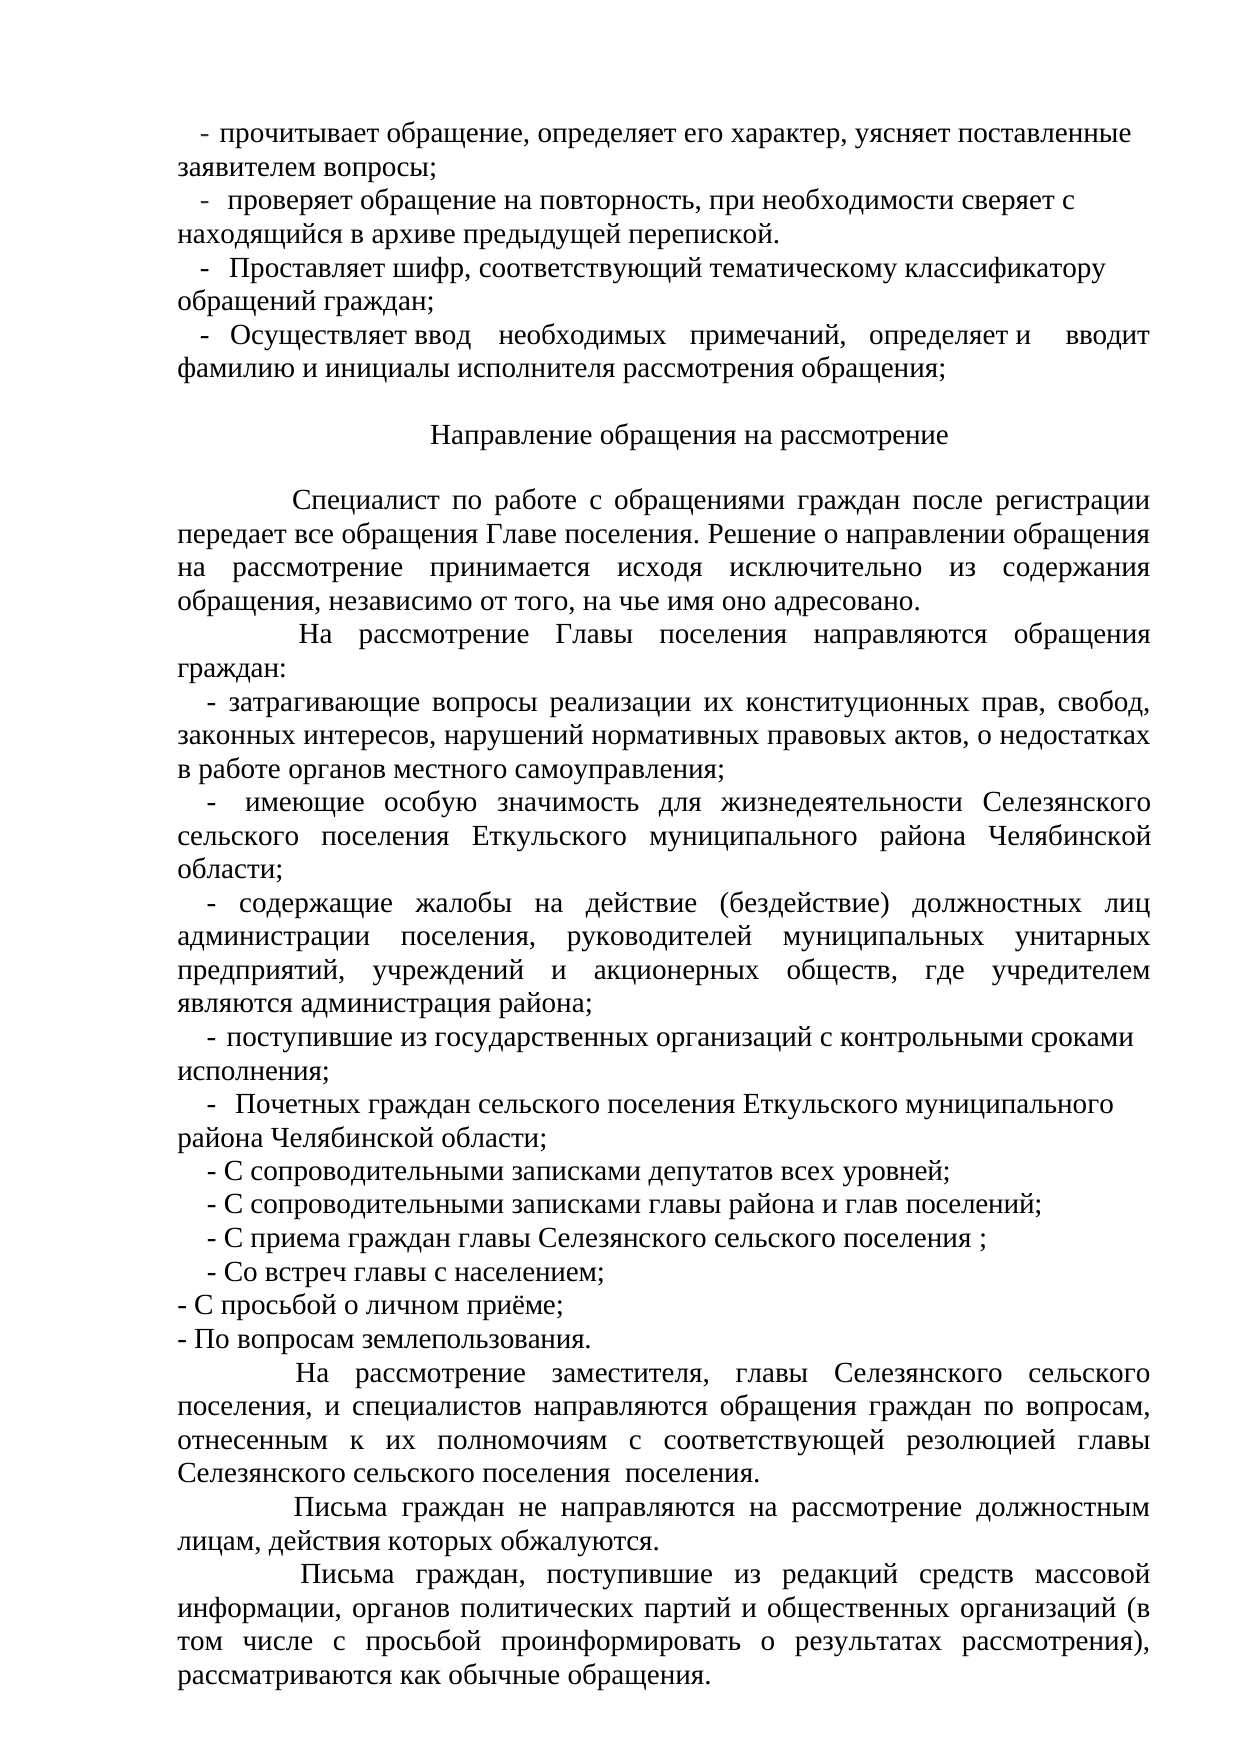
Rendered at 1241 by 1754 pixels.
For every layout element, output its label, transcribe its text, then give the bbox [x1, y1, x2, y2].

list прочитывает обращение, определяет его характер, уясняет поставленные заявителем вопросы; [177, 115, 1151, 182]
list С сопроводительными записками главы района и глав поселений; [207, 1187, 1209, 1220]
list Осуществляет ввод необходимых примечаний, определяет и вводит фамилию и инициалы исполнителя рассмотрения обращения; [177, 317, 1151, 384]
list По вопросам землепользования. [177, 1321, 1209, 1354]
list поступившие из государственных организаций с контрольными сроками исполнения; [177, 1019, 1151, 1086]
list затрагивающие вопросы реализации их конституционных прав, свобод, законных интересов, нарушений нормативных правовых актов, о недостатках в работе органов местного самоуправления; [177, 684, 1151, 784]
list Почетных граждан сельского поселения Еткульского муниципального района Челябинской области; [177, 1086, 1152, 1153]
list Направление обращения на рассмотрение [379, 417, 1209, 451]
list Письма граждан не направляются на рассмотрение должностным лицам, действия которых обжалуются. [177, 1489, 1151, 1556]
list С сопроводительными записками депутатов всех уровней; [207, 1153, 1209, 1187]
list На рассмотрение заместителя, главы Селезянского сельского поселения, и специалистов направляются обращения граждан по вопросам, отнесенным к их полномочиям с соответствующей резолюцией главы Селезянского сельского поселения поселения. [177, 1355, 1151, 1489]
list содержащие жалобы на действие (бездействие) должностных лиц администрации поселения, руководителей муниципальных унитарных предприятий, учреждений и акционерных обществ, где учредителем являются администрация района; [177, 885, 1151, 1019]
list Со встреч главы с населением; [207, 1254, 1209, 1287]
list С приема граждан главы Селезянского сельского поселения ; [207, 1220, 1209, 1254]
list Проставляет шифр, соответствующий тематическому классификатору обращений граждан; [177, 250, 1151, 317]
list С просьбой о личном приёме; [177, 1287, 1209, 1321]
list имеющие особую значимость для жизнедеятельности Селезянского сельского поселения Еткульского муниципального района Челябинской области; [177, 784, 1152, 885]
list На рассмотрение Главы поселения направляются обращения граждан: [177, 617, 1151, 684]
list Специалист по работе с обращениями граждан после регистрации передает все обращения Главе поселения. Решение о направлении обращения на рассмотрение принимается исходя исключительно из содержания обращения, независимо от того, на чье имя оно адресовано. [177, 482, 1151, 617]
list Письма граждан, поступившие из редакций средств массовой информации, органов политических партий и общественных организаций (в том числе с просьбой проинформировать о результатах рассмотрения), рассматриваются как обычные обращения. [177, 1556, 1151, 1690]
list проверяет обращение на повторность, при необходимости сверяет с находящийся в архиве предыдущей перепиской. [177, 182, 1151, 249]
